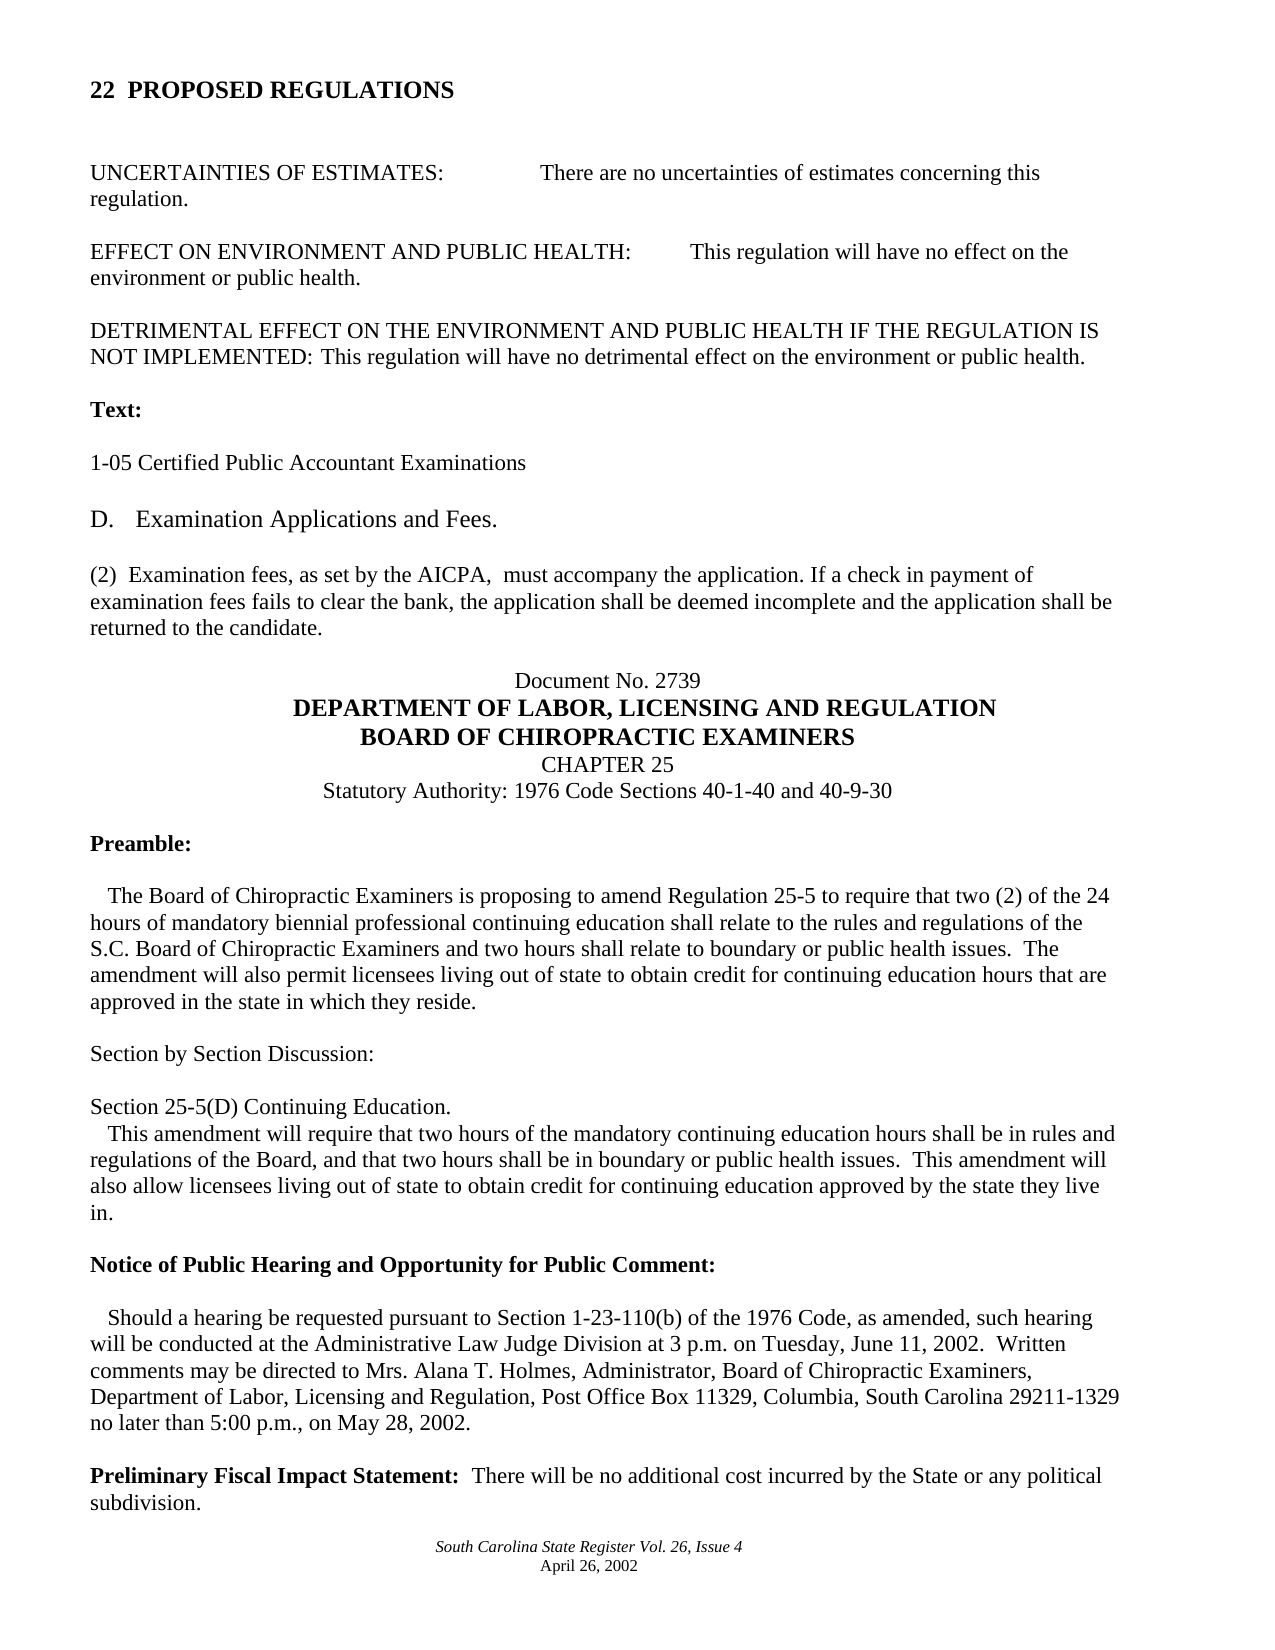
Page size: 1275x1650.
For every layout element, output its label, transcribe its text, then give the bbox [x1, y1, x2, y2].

text EFFECT ON ENVIRONMENT AND PUBLIC HEALTH: This regulation will have no effect on the environment or public health. [90, 238, 1125, 291]
text Should a hearing be requested pursuant to Section 1-23-110(b) of the 1976 Code, as amended, such hearing will be conducted at the Administrative Law Judge Division at 3 p.m. on Tuesday, June 11, 2002. Written comments may be directed to Mrs. Alana T. Holmes, Administrator, Board of Chiropractic Examiners, Department of Labor, Licensing and Regulation, Post Office Box 11329, Columbia, South Carolina 29211-1329 no later than 5:00 p.m., on May 28, 2002. [90, 1304, 1125, 1436]
list Preamble: [90, 830, 1125, 856]
text This amendment will require that two hours of the mandatory continuing education hours shall be in rules and regulations of the Board, and that two hours shall be in boundary or public health issues. This amendment will also allow licensees living out of state to obtain credit for continuing education approved by the state they live in. [90, 1119, 1125, 1225]
text The Board of Chiropractic Examiners is proposing to amend Regulation 25-5 to require that two (2) of the 24 hours of mandatory biennial professional continuing education shall relate to the rules and regulations of the S.C. Board of Chiropractic Examiners and two hours shall relate to boundary or public health issues. The amendment will also permit licensees living out of state to obtain credit for continuing education hours that are approved in the state in which they reside. [90, 882, 1125, 1014]
list chapter 25 [90, 751, 1125, 777]
subtitle BOARD OF CHIROPRACTIC EXAMINERS [90, 722, 1125, 751]
text 1-05 Certified Public Accountant Examinations [90, 449, 1125, 475]
text Document No. 2739 [90, 667, 1125, 693]
text Section 25-5(D) Continuing Education. [90, 1093, 1125, 1119]
text Section by Section Discussion: [90, 1041, 1125, 1067]
list Statutory Authority: 1976 Code Sections 40-1-40 and 40-9-30 [90, 777, 1125, 803]
subtitle DEPARTMENT OF LABOR, LICENSING AND REGULATION [90, 693, 1125, 722]
list Examination Applications and Fees. [90, 504, 1125, 533]
text (2) Examination fees, as set by the AICPA, must accompany the application. If a check in payment of examination fees fails to clear the bank, the application shall be deemed incomplete and the application shall be returned to the candidate. [90, 561, 1125, 640]
list Text: [90, 396, 1125, 422]
list Notice of Public Hearing and Opportunity for Public Comment: [90, 1251, 1125, 1278]
text DETRIMENTAL EFFECT ON THE ENVIRONMENT AND PUBLIC HEALTH IF THE REGULATION IS NOT IMPLEMENTED: This regulation will have no detrimental effect on the environment or public health. [90, 317, 1125, 370]
text UNCERTAINTIES OF ESTIMATES: There are no uncertainties of estimates concerning this regulation. [90, 159, 1125, 212]
text Preliminary Fiscal Impact Statement: There will be no additional cost incurred by the State or any political subdivision. [90, 1462, 1125, 1515]
